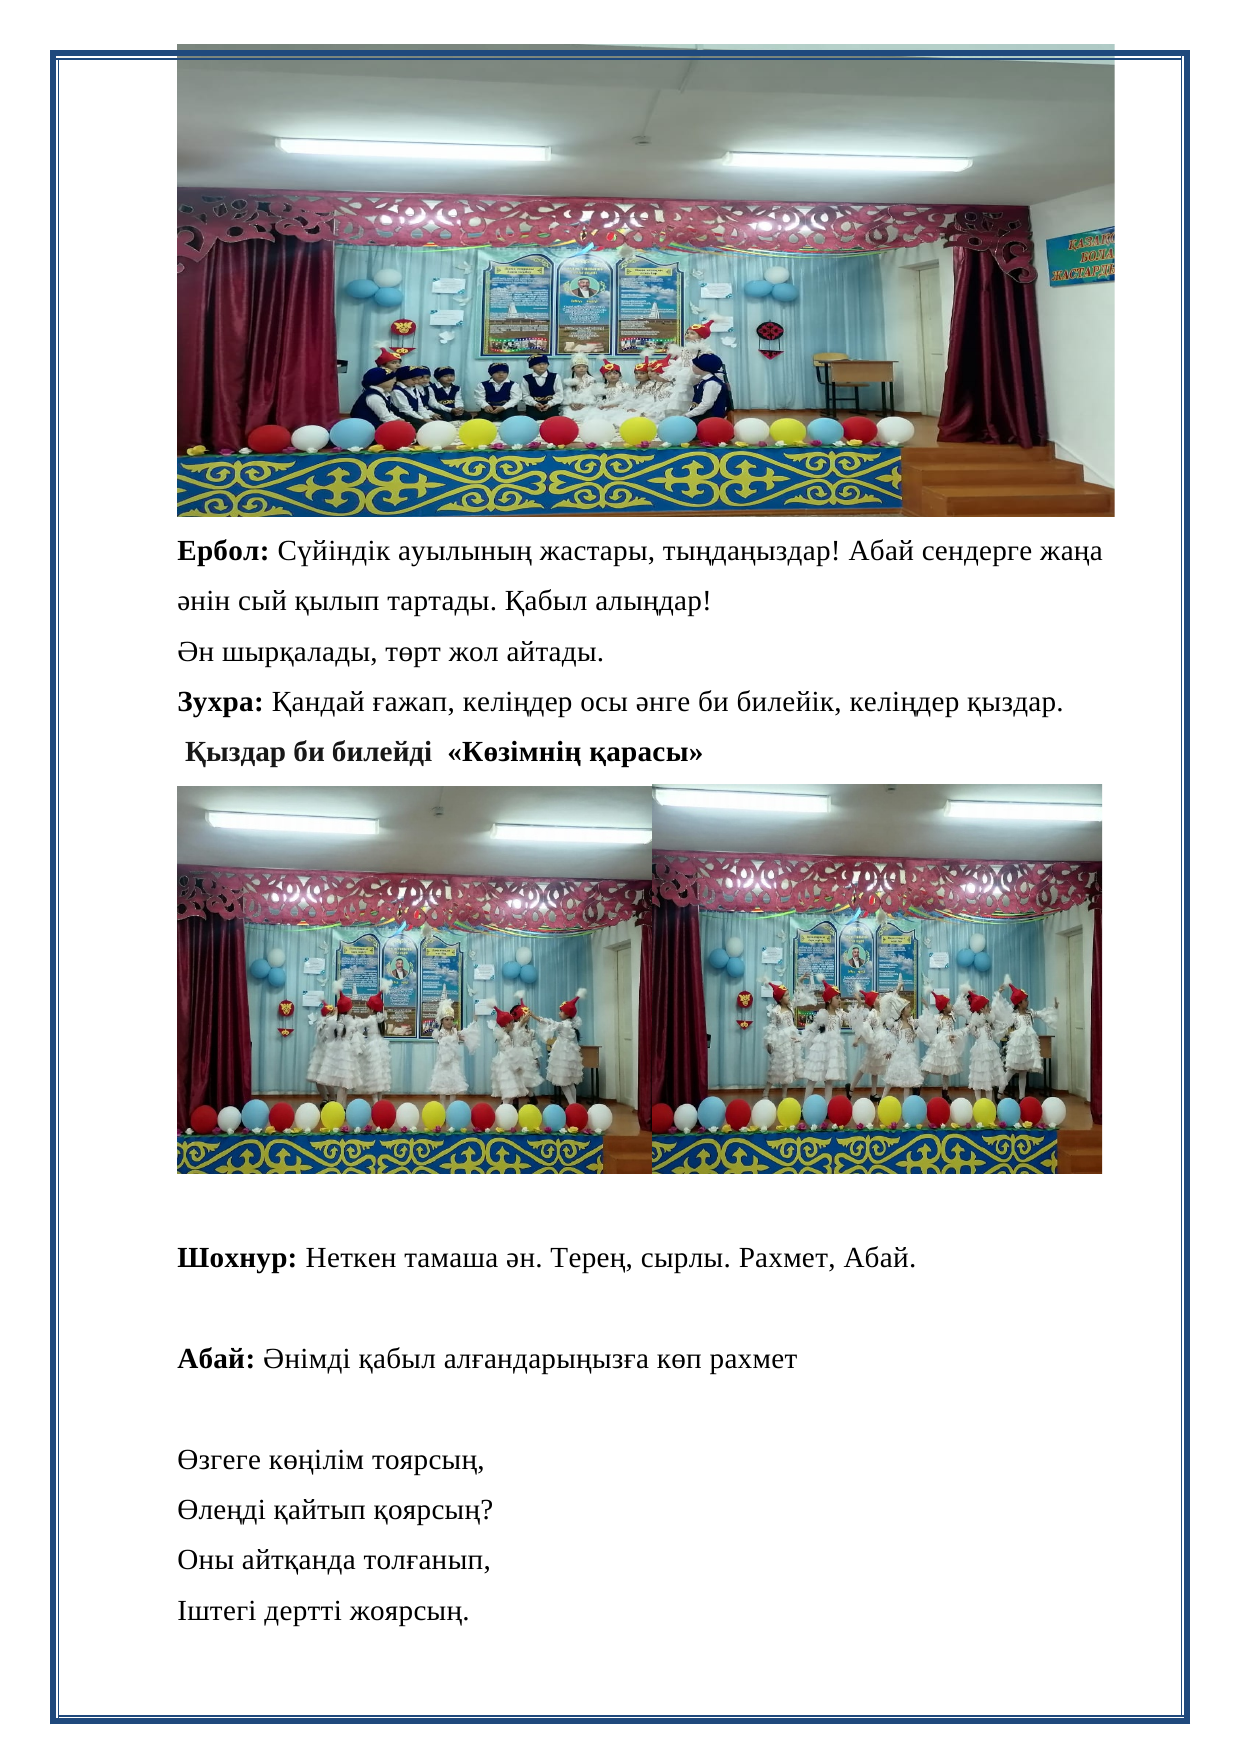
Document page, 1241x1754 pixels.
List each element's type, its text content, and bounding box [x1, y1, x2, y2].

text Өзгеге көңілім тоярсың, Өлеңді қайтып қоярсың? Оны айтқанда толғанып, Іштегі дертті жоярсың. [177, 1391, 1152, 1626]
picture [177, 44, 1115, 50]
text Зухра: Қандай ғажап, келіңдер осы әнге би билейік, келіңдер қыздар. [177, 684, 1152, 717]
picture [177, 60, 1115, 517]
text Қыздар би билейді «Көзімнің қарасы» [177, 734, 1152, 768]
picture [177, 784, 1103, 1174]
